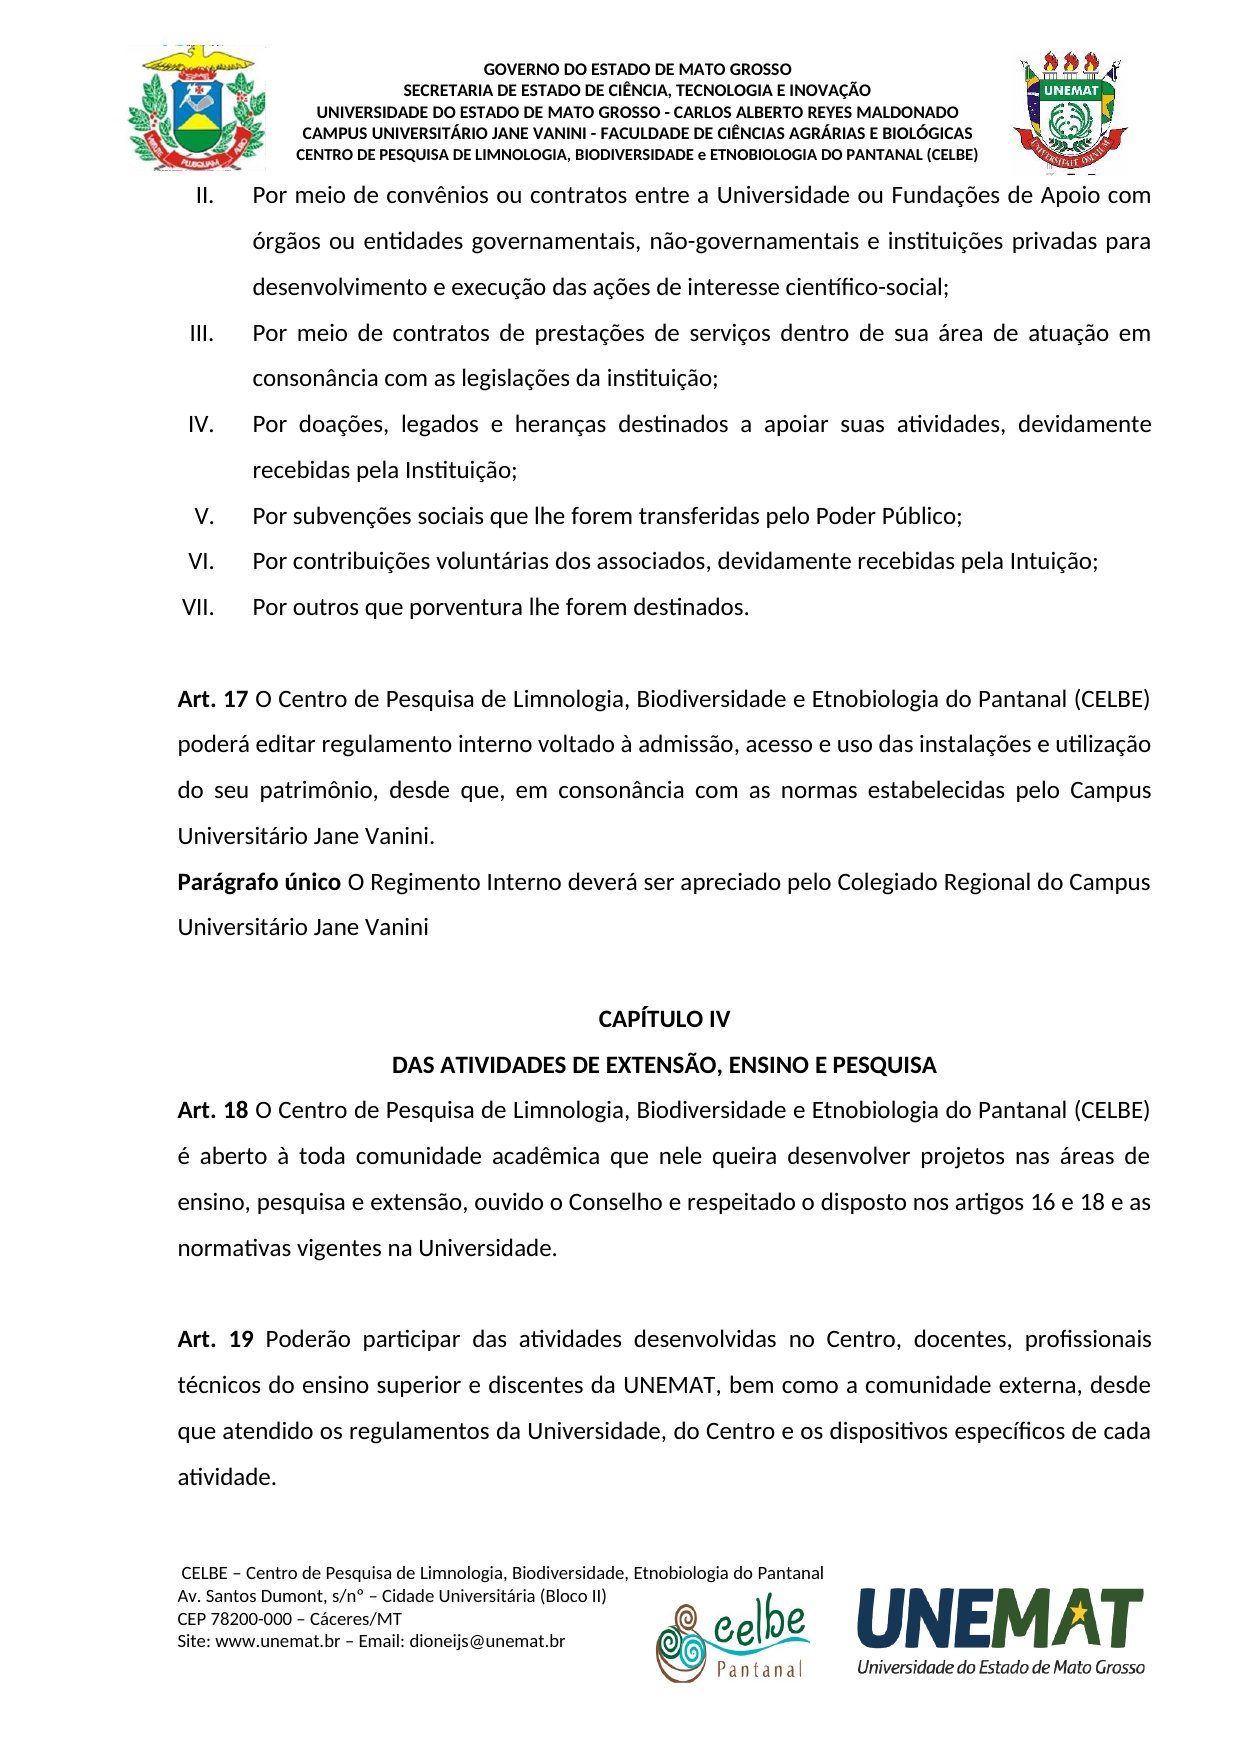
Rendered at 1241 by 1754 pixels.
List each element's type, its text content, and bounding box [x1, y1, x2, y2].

text Art. 18 O Centro de Pesquisa de Limnologia, Biodiversidade e Etnobiologia do Pantanal (CELBE) é aberto à toda comunidade acadêmica que nele queira desenvolver projetos nas áreas de ensino, pesquisa e extensão, ouvido o Conselho e respeitado o disposto nos artigos 16 e 18 e as normativas vigentes na Universidade. [177, 1094, 1152, 1262]
text Art. 19 Poderão participar das atividades desenvolvidas no Centro, docentes, profissionais técnicos do ensino superior e discentes da UNEMAT, bem como a comunidade externa, desde que atendido os regulamentos da Universidade, do Centro e os dispositivos específicos de cada atividade. [177, 1323, 1153, 1491]
picture [857, 1588, 1145, 1674]
text Parágrafo único O Regimento Interno deverá ser apreciado pelo Colegiado Regional do Campus Universitário Jane Vanini [177, 866, 1152, 942]
picture [1012, 51, 1129, 176]
picture [126, 45, 266, 171]
list Por meio de convênios ou contratos entre a Universidade ou Fundações de Apoio com órgãos ou entidades governamentais, não-governamentais e instituições privadas para desenvolvimento e execução das ações de interesse científico-social; [196, 179, 1153, 302]
list Por meio de contratos de prestações de serviços dentro de sua área de atuação em consonância com as legislações da instituição; [189, 317, 1152, 393]
list Por outros que porventura lhe forem destinados. [182, 591, 1163, 622]
text Art. 17 O Centro de Pesquisa de Limnologia, Biodiversidade e Etnobiologia do Pantanal (CELBE) poderá editar regulamento interno voltado à admissão, acesso e uso das instalações e utilização do seu patrimônio, desde que, em consonância com as normas estabelecidas pelo Campus Universitário Jane Vanini. [177, 683, 1153, 851]
list Por doações, legados e heranças destinados a apoiar suas atividades, devidamente recebidas pela Instituição; [188, 408, 1152, 484]
text CAPÍTULO IV [311, 1003, 1017, 1033]
list Por subvenções sociais que lhe forem transferidas pelo Poder Público; [194, 500, 1163, 530]
list Por contribuições voluntárias dos associados, devidamente recebidas pela Intuição; [188, 546, 1163, 576]
picture [655, 1592, 811, 1683]
text DAS ATIVIDADES DE EXTENSÃO, ENSINO E PESQUISA [311, 1049, 1017, 1079]
